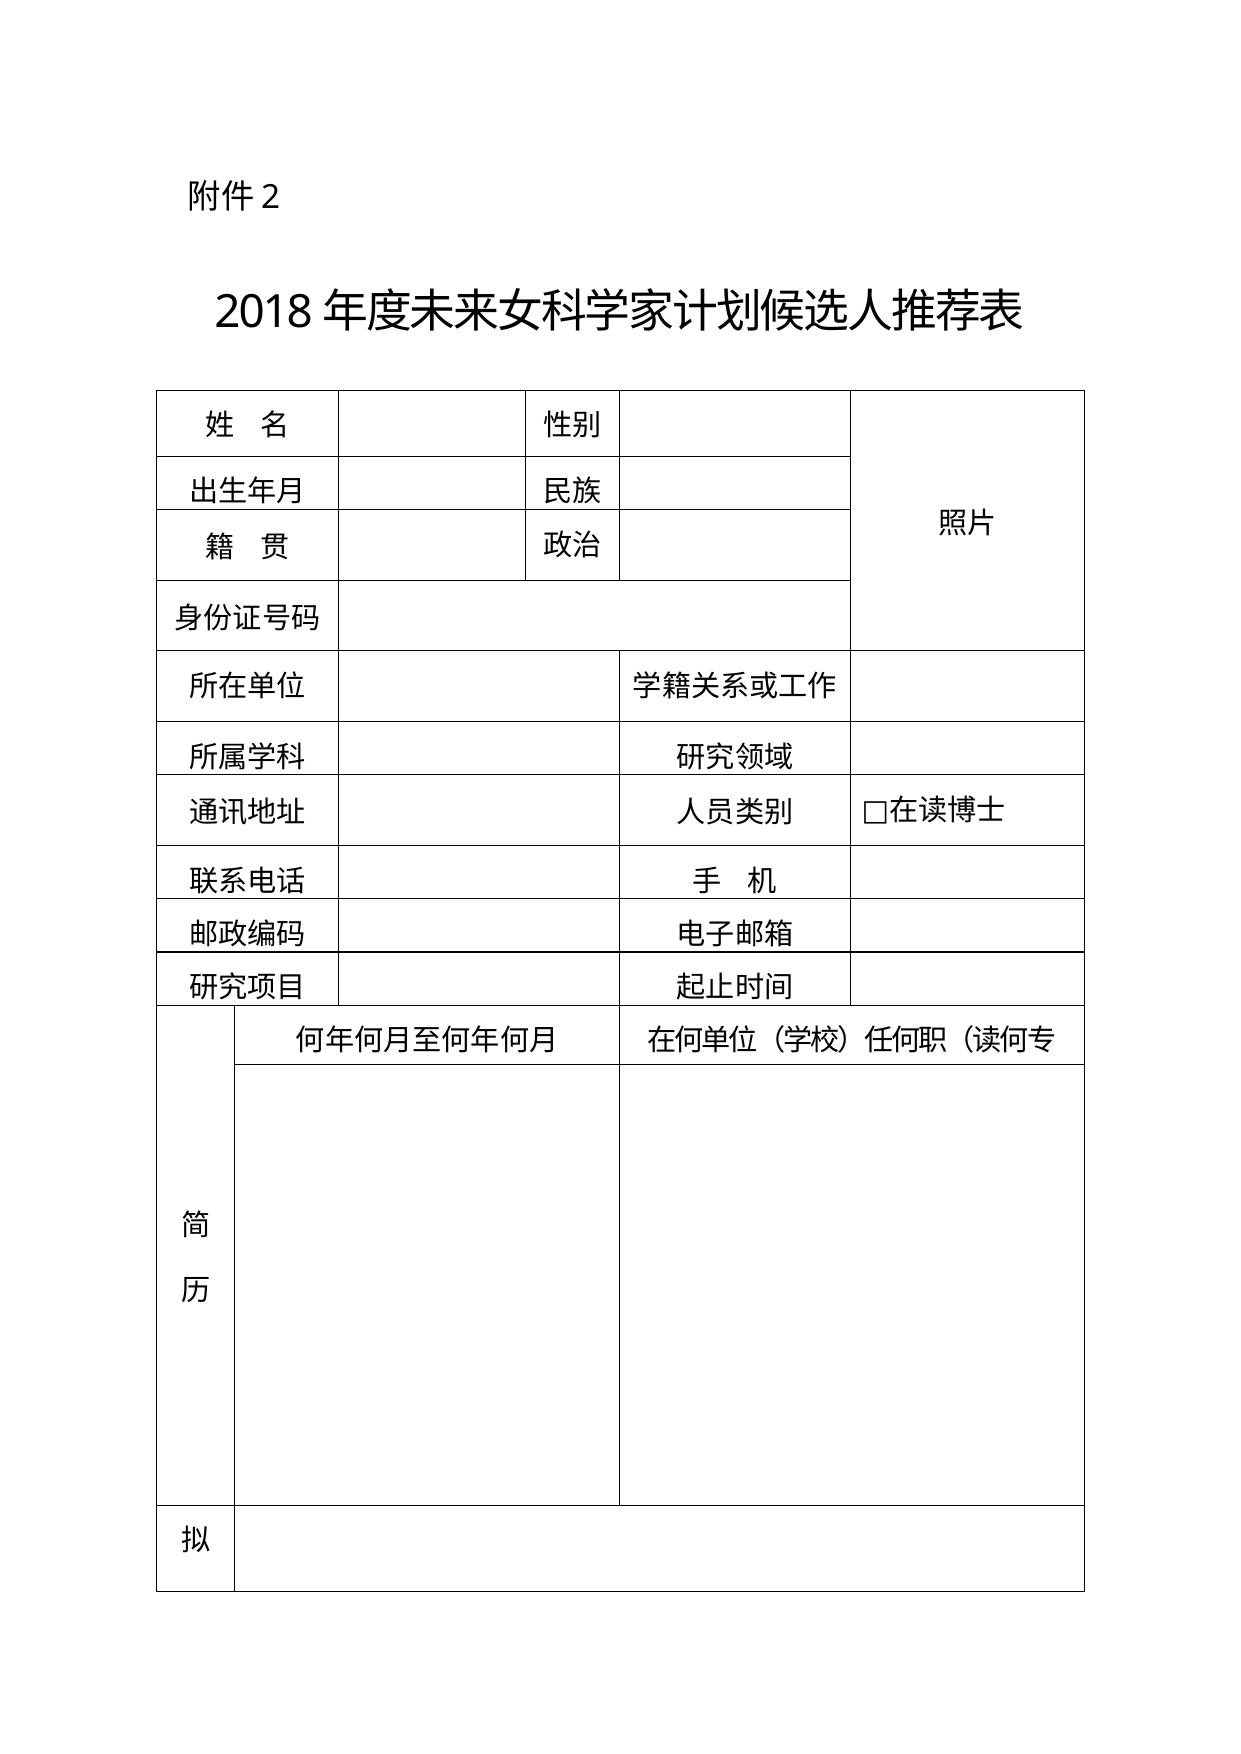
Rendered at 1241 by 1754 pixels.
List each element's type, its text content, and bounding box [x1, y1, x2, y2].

table_cell [339, 899, 619, 951]
table_header 性别 [526, 391, 619, 456]
table_cell 在何单位（学校）任何职（读何专业） [620, 1006, 1084, 1063]
table_cell 身份证号码 [157, 581, 338, 650]
table_cell [339, 581, 850, 650]
table_cell [851, 846, 1084, 898]
table_cell 籍 贯 [157, 510, 338, 579]
table_cell [620, 1065, 1084, 1504]
table_cell 联系电话 [157, 846, 338, 898]
table_cell [339, 457, 525, 509]
table_cell 邮政编码 [157, 899, 338, 951]
table_cell [851, 953, 1084, 1004]
text 2018年度未来女科学家计划候选人推荐表 [187, 243, 1053, 341]
table_cell [620, 510, 850, 579]
table_cell 出生年月 [157, 457, 338, 509]
table_cell 通讯地址 [157, 775, 338, 845]
table_cell 研究领域 [620, 722, 850, 774]
table_cell 何年何月至何年何月 [235, 1006, 619, 1063]
table_cell [339, 953, 619, 1004]
table_cell [339, 651, 619, 721]
table_cell 学籍关系或工作关系所在单位 [620, 651, 850, 721]
table_cell [339, 510, 525, 579]
table_cell [339, 846, 619, 898]
table_cell 简 历 [157, 1006, 234, 1504]
table_cell 手 机 [620, 846, 850, 898]
table_cell □在读博士 □在站博士后 [851, 775, 1084, 845]
table_header 姓 名 [157, 391, 338, 456]
table_cell 民族 [526, 457, 619, 509]
text 附件2 [187, 162, 1053, 227]
table_cell 人员类别 [620, 775, 850, 845]
table_cell [339, 722, 619, 774]
table_header [339, 391, 525, 456]
table_cell [851, 722, 1084, 774]
table_cell [235, 1065, 619, 1504]
table_cell [620, 457, 850, 509]
table_cell 所属学科 [157, 722, 338, 774]
table_cell 起止时间 [620, 953, 850, 1004]
table_cell 所在单位 或学校 [157, 651, 338, 721]
table_cell [339, 775, 619, 845]
table_cell 电子邮箱 [620, 899, 850, 951]
table_cell [235, 1506, 1084, 1591]
table_header 照片 [851, 391, 1084, 650]
table_cell 研究项目 [157, 953, 338, 1004]
table_cell 拟接受资助研究项目详细介绍 [157, 1506, 234, 1591]
table_cell [851, 651, 1084, 721]
table_cell [851, 899, 1084, 951]
table_header [620, 391, 850, 456]
table_cell 政治面貌 [526, 510, 619, 579]
